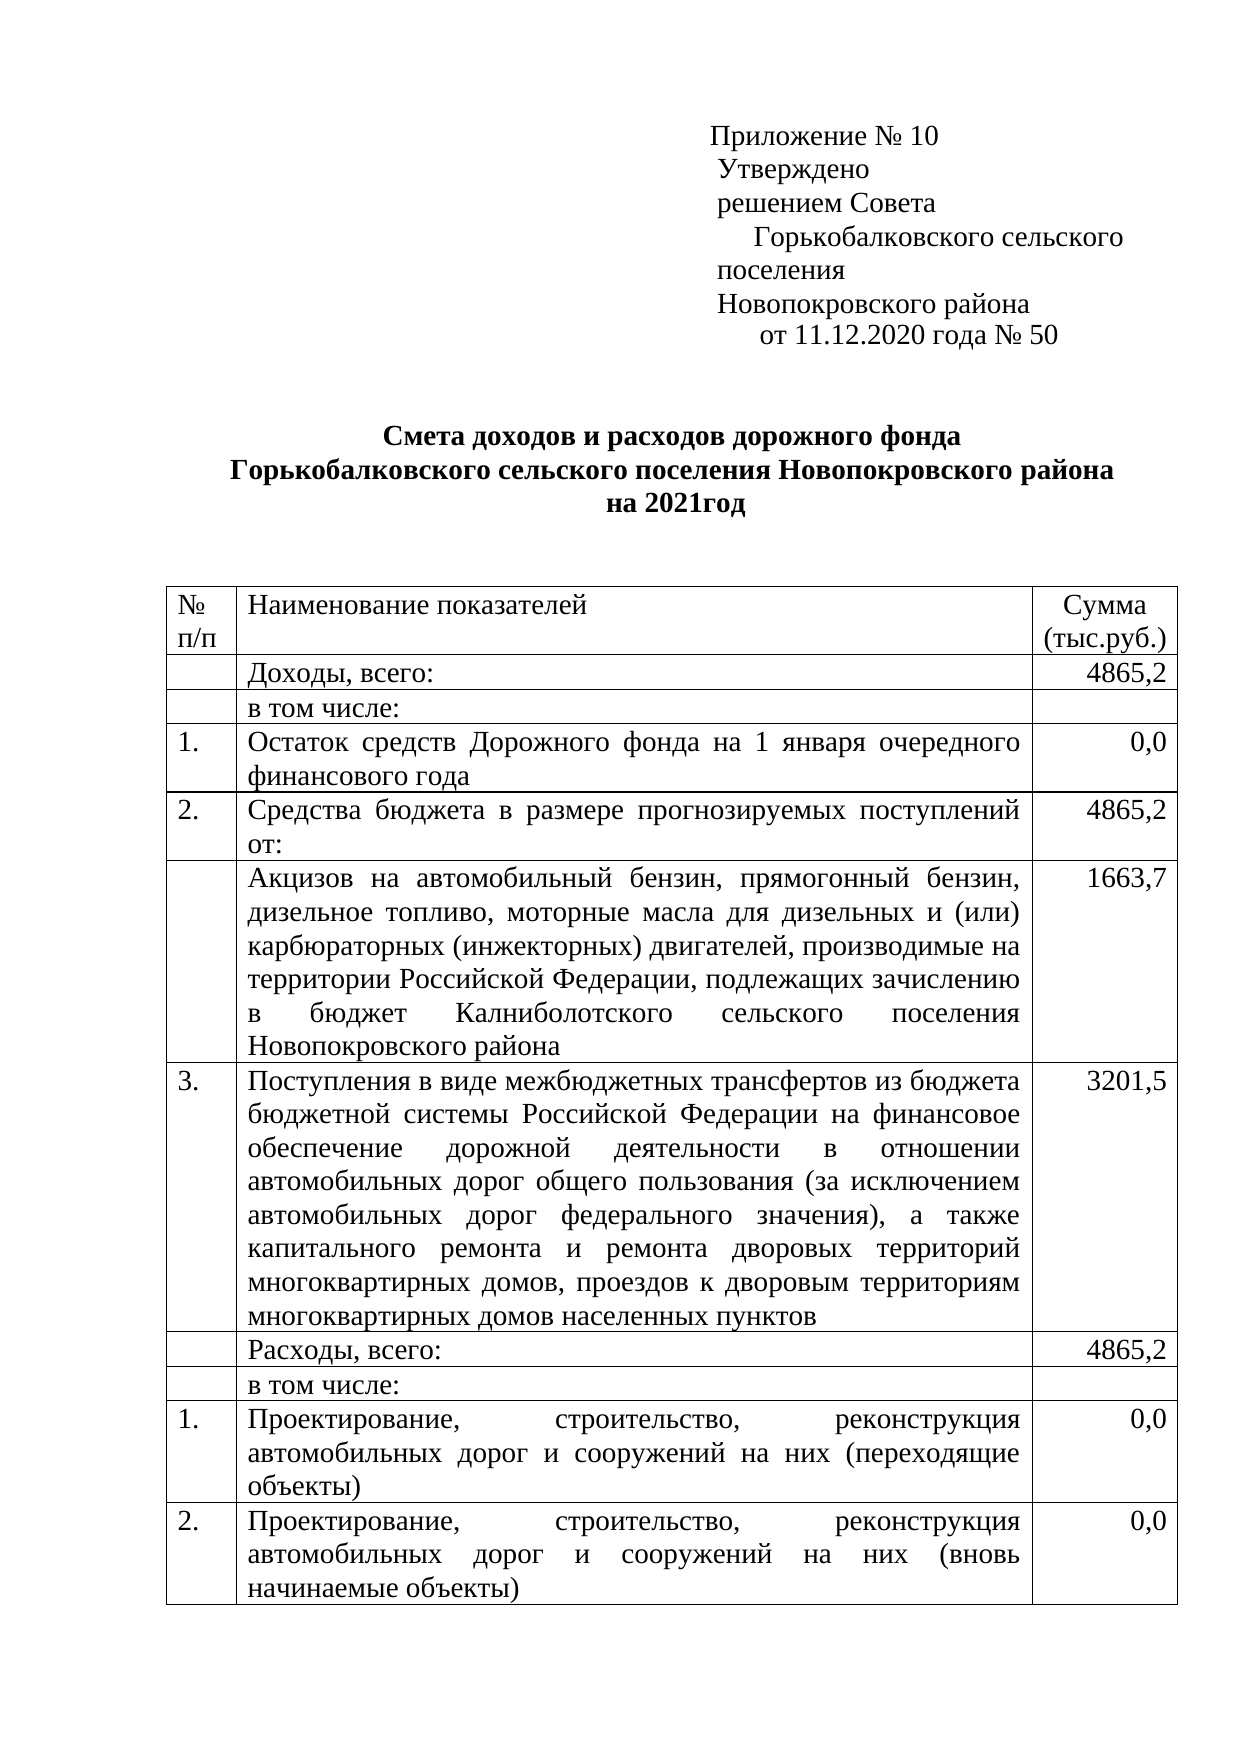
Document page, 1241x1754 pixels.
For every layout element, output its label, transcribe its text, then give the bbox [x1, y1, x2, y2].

text решением Совета [177, 185, 1166, 219]
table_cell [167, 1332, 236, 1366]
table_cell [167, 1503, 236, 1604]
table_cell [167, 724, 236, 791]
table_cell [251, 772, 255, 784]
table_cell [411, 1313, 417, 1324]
text Смета доходов и расходов дорожного фонда [177, 418, 1166, 452]
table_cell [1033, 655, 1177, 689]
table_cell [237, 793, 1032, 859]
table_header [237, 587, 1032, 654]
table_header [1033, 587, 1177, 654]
text Приложение № 10 [177, 118, 1166, 152]
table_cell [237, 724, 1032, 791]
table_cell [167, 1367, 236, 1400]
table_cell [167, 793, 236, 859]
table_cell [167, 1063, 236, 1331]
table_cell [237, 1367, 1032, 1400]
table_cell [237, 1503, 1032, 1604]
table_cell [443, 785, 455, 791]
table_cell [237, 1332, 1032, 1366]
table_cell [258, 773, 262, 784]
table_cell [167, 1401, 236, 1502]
text от 11.12.2020 года № 50 [177, 319, 1166, 351]
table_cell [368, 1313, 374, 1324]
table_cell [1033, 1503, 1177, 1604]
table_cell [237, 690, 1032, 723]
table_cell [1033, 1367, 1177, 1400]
text на 2021год [177, 485, 1166, 519]
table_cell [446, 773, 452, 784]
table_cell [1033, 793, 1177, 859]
text Горькобалковского сельского [177, 219, 1166, 252]
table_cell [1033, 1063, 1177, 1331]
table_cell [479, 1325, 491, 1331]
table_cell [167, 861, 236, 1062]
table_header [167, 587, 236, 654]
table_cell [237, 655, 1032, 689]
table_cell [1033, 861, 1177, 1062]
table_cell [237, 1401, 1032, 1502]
text поселения [177, 252, 1166, 286]
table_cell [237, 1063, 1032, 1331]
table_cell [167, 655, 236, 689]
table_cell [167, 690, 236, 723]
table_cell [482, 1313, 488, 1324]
text Утверждено [177, 152, 1166, 185]
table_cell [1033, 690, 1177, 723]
text Горькобалковского сельского поселения Новопокровского района [177, 452, 1166, 485]
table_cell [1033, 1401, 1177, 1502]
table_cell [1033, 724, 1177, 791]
text Новопокровского района [177, 286, 1166, 319]
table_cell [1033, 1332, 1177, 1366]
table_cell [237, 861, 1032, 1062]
